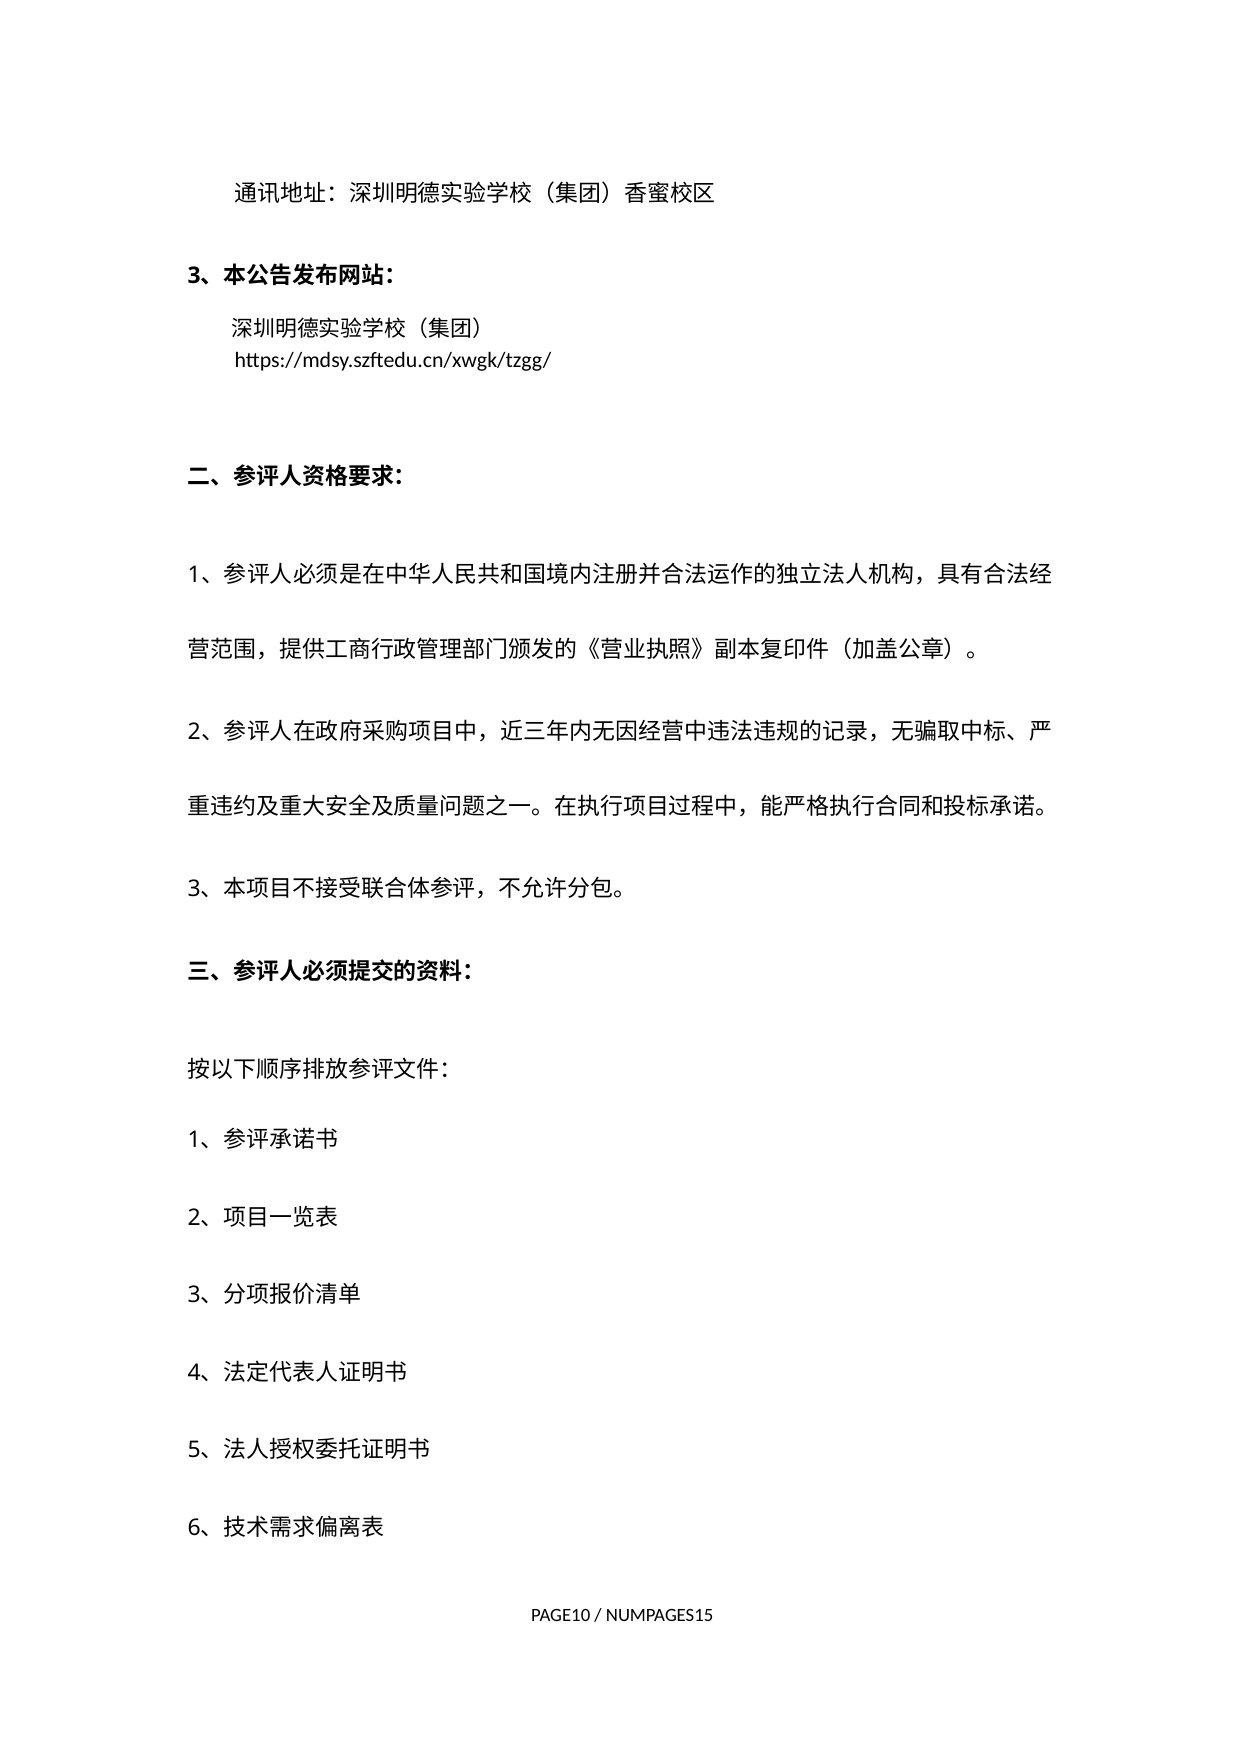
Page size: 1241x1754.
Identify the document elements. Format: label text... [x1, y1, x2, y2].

text 3、本项目不接受联合体参评，不允许分包。 [187, 854, 1053, 919]
text 二、参评人资格要求： [187, 442, 1053, 507]
text 1、参评人必须是在中华人民共和国境内注册并合法运作的独立法人机构，具有合法经营范围，提供工商行政管理部门颁发的《营业执照》副本复印件（加盖公章）。 [187, 540, 1053, 680]
text 2、项目一览表 [187, 1183, 1053, 1248]
text 深圳明德实验学校（集团） [187, 311, 1053, 343]
text 5、法人授权委托证明书 [187, 1415, 1053, 1480]
text 1、参评承诺书 [187, 1105, 1053, 1170]
text 6、技术需求偏离表 [187, 1493, 1053, 1558]
text 3、本公告发布网站： [187, 241, 1053, 306]
text 三、参评人必须提交的资料： [187, 937, 1053, 1002]
text 4、法定代表人证明书 [187, 1338, 1053, 1403]
text https://mdsy.szftedu.cn/xwgk/tzgg/ [187, 343, 1053, 376]
text 通讯地址：深圳明德实验学校（集团）香蜜校区 [187, 158, 1053, 223]
text 2、参评人在政府采购项目中，近三年内无因经营中违法违规的记录，无骗取中标、严重违约及重大安全及质量问题之一。在执行项目过程中，能严格执行合同和投标承诺。 [187, 697, 1053, 837]
text 3、分项报价清单 [187, 1260, 1053, 1325]
text 按以下顺序排放参评文件： [187, 1035, 1053, 1100]
